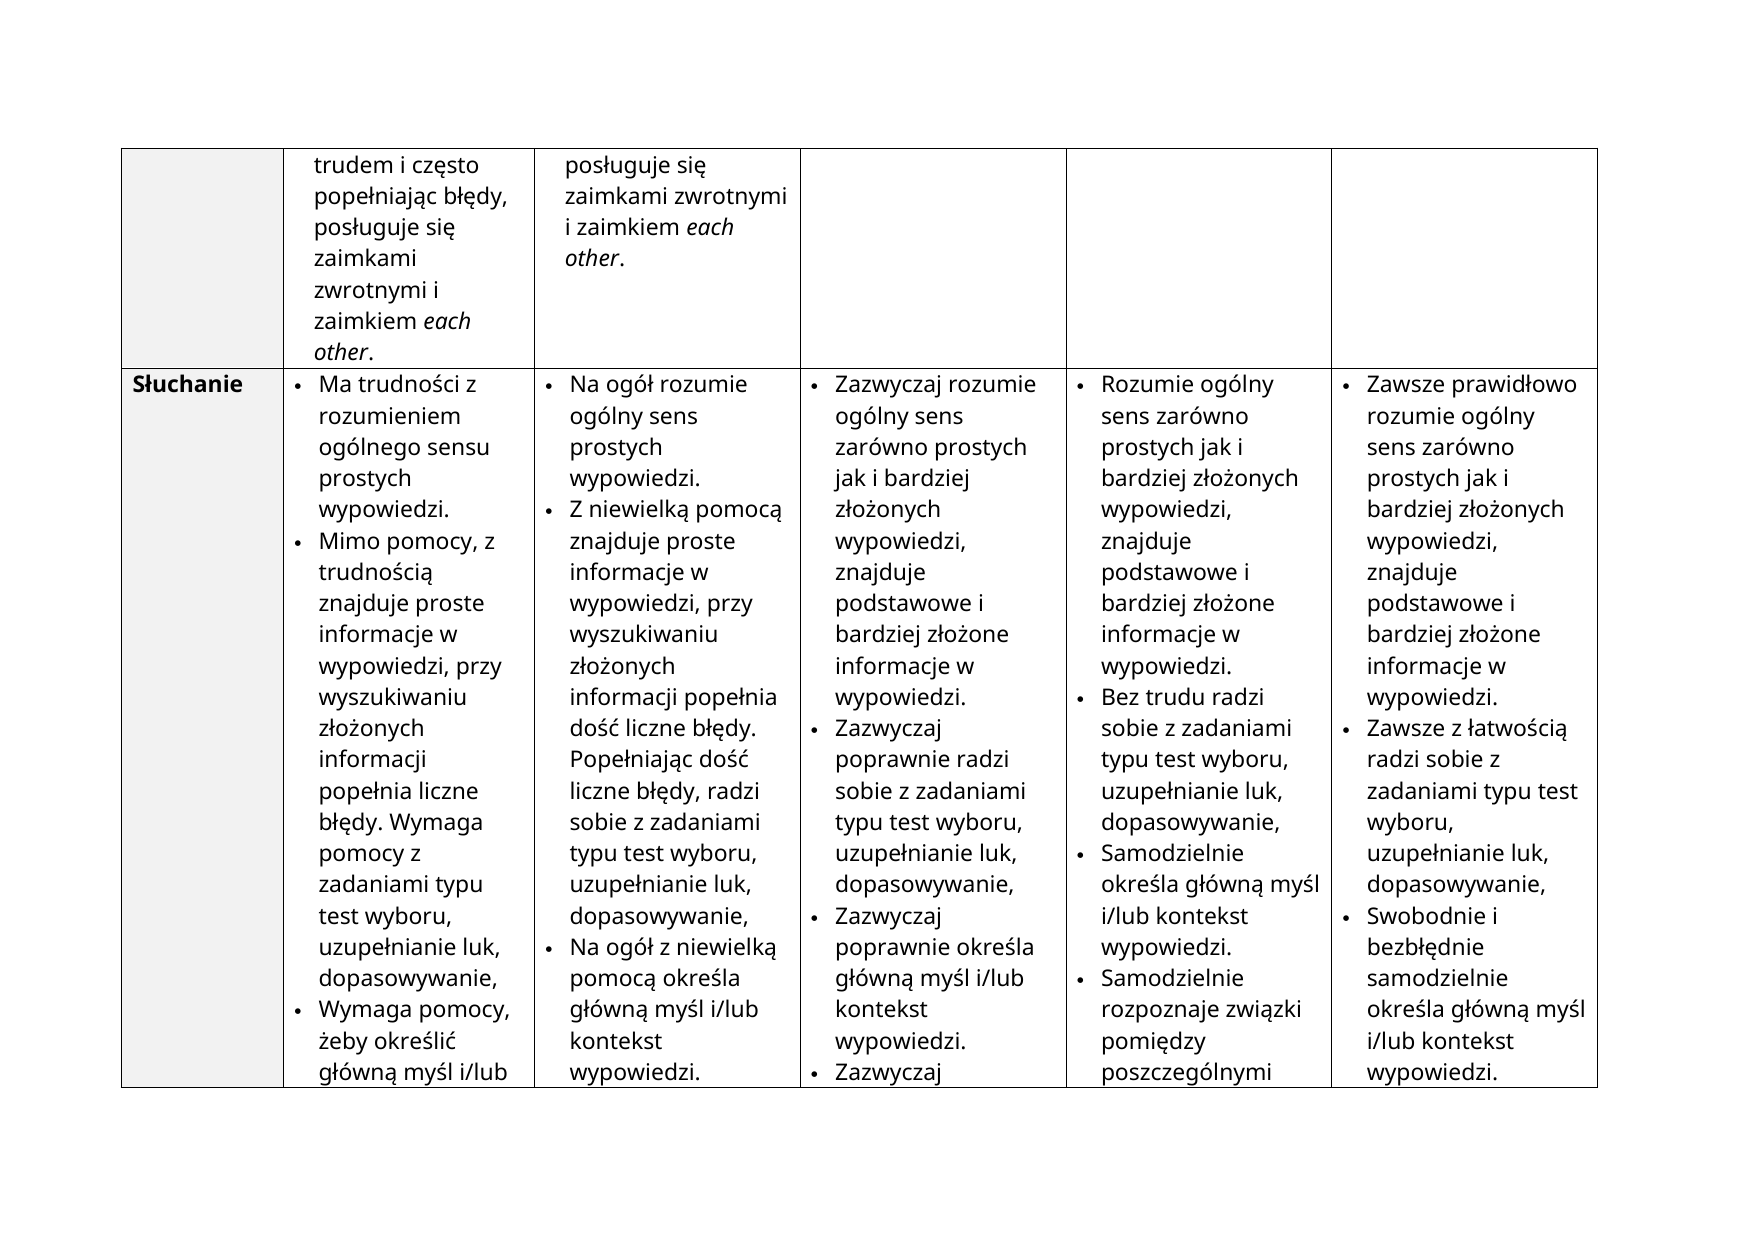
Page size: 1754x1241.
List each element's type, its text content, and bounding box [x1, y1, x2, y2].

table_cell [1067, 149, 1331, 367]
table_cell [1332, 369, 1597, 1087]
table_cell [535, 369, 800, 1087]
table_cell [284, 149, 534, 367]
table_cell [801, 369, 1066, 1087]
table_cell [1332, 149, 1597, 367]
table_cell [801, 149, 1066, 367]
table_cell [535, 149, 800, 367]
table_cell Słuchanie [122, 369, 283, 1087]
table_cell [1067, 369, 1331, 1087]
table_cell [122, 149, 283, 367]
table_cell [284, 369, 534, 1087]
